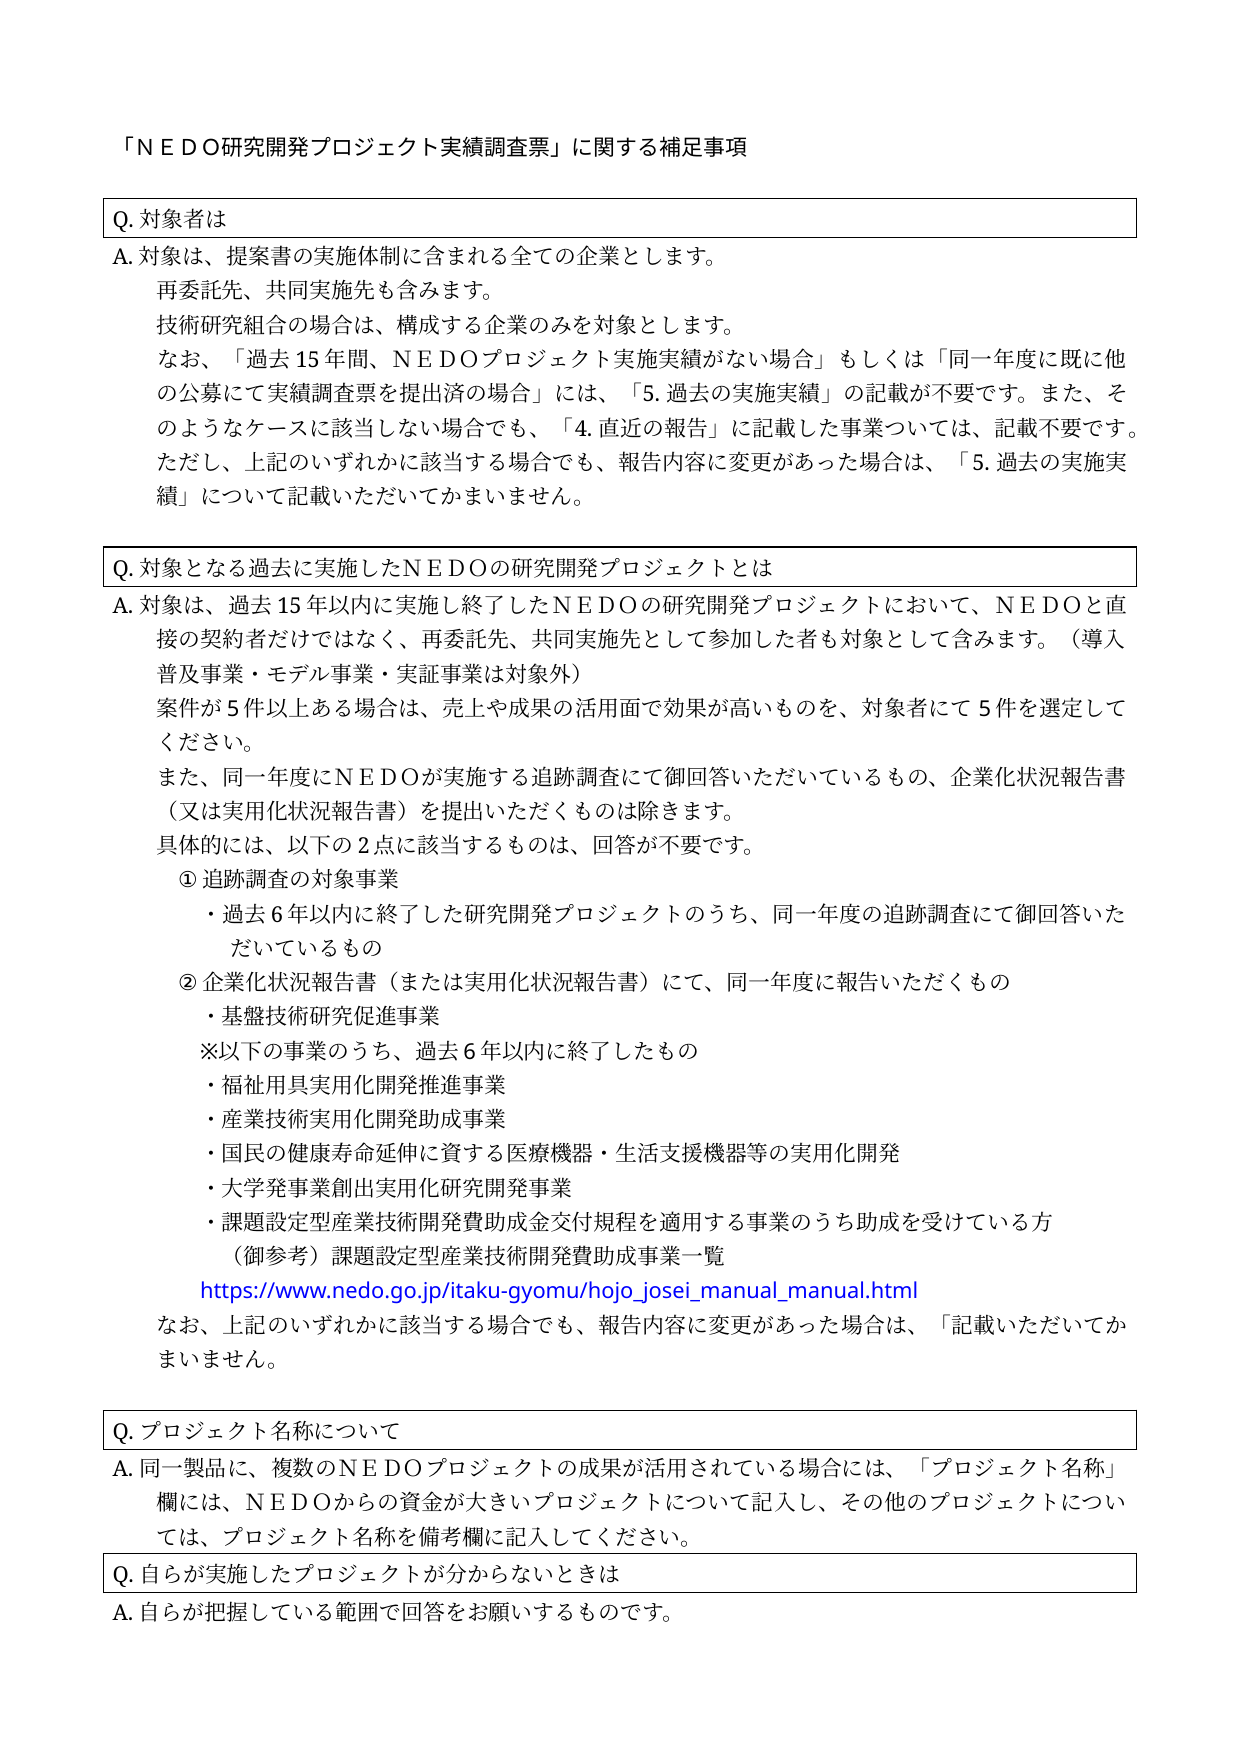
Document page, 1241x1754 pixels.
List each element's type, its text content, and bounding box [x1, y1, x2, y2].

text 案件が5件以上ある場合は、売上や成果の活用面で効果が高いものを、対象者にて5件を選定してください。 [156, 690, 1128, 758]
text ・大学発事業創出実用化研究開発事業 [200, 1169, 1128, 1204]
text A. 自らが把握している範囲で回答をお願いするものです。 [112, 1593, 1128, 1628]
text 具体的には、以下の2点に該当するものは、回答が不要です。 [156, 827, 1128, 861]
text ・過去6年以内に終了した研究開発プロジェクトのうち、同一年度の追跡調査にて御回答いただいているもの [200, 895, 1128, 964]
text https://www.nedo.go.jp/itaku-gyomu/hojo_josei_manual_manual.html [200, 1272, 1128, 1307]
text ・福祉用具実用化開発推進事業 [200, 1067, 1128, 1101]
text 技術研究組合の場合は、構成する企業のみを対象とします。 [112, 307, 1128, 341]
text 「ＮＥＤＯ研究開発プロジェクト実績調査票」に関する補足事項 [112, 129, 1128, 163]
text ②企業化状況報告書（または実用化状況報告書）にて、同一年度に報告いただくもの [178, 964, 1128, 998]
text なお、上記のいずれかに該当する場合でも、報告内容に変更があった場合は、「記載いただいてかまいません。 [156, 1307, 1128, 1375]
text Q. 自らが実施したプロジェクトが分からないときは [104, 1554, 1136, 1592]
text A. 対象は、過去15年以内に実施し終了したＮＥＤＯの研究開発プロジェクトにおいて、ＮＥＤＯと直接の契約者だけではなく、再委託先、共同実施先として参加した者も対象として含みます。（導入普及事業・モデル事業・実証事業は対象外） [112, 587, 1128, 690]
text Q. プロジェクト名称について [104, 1411, 1136, 1449]
text 再委託先、共同実施先も含みます。 [112, 272, 1128, 307]
text Q. 対象となる過去に実施したＮＥＤＯの研究開発プロジェクトとは [104, 548, 1136, 586]
text なお、「過去15年間、ＮＥＤＯプロジェクト実施実績がない場合」もしくは「同一年度に既に他の公募にて実績調査票を提出済の場合」には、「5. 過去の実施実績」の記載が不要です。また、そのようなケースに該当しない場合でも、「4. 直近の報告」に記載した事業ついては、記載不要です。ただし、上記のいずれかに該当する場合でも、報告内容に変更があった場合は、「5. 過去の実施実績」について記載いただいてかまいません。 [112, 341, 1128, 512]
text ・国民の健康寿命延伸に資する医療機器・生活支援機器等の実用化開発 [200, 1135, 1128, 1169]
text ・産業技術実用化開発助成事業 [200, 1101, 1128, 1135]
text ・基盤技術研究促進事業 [200, 998, 1128, 1032]
text A. 対象は、提案書の実施体制に含まれる全ての企業とします。 [112, 238, 1128, 272]
text ※以下の事業のうち、過去6年以内に終了したもの [200, 1032, 1128, 1067]
text Q. 対象者は [104, 199, 1136, 237]
text A. 同一製品に、複数のＮＥＤＯプロジェクトの成果が活用されている場合には、「プロジェクト名称」欄には、ＮＥＤＯからの資金が大きいプロジェクトについて記入し、その他のプロジェクトについては、プロジェクト名称を備考欄に記入してください。 [112, 1450, 1128, 1553]
text ①追跡調査の対象事業 [178, 861, 1128, 895]
text また、同一年度にＮＥＤＯが実施する追跡調査にて御回答いただいているもの、企業化状況報告書（又は実用化状況報告書）を提出いただくものは除きます。 [112, 758, 1128, 827]
text ・課題設定型産業技術開発費助成金交付規程を適用する事業のうち助成を受けている方 [200, 1204, 1128, 1238]
text （御参考）課題設定型産業技術開発費助成事業一覧 [200, 1238, 1128, 1272]
